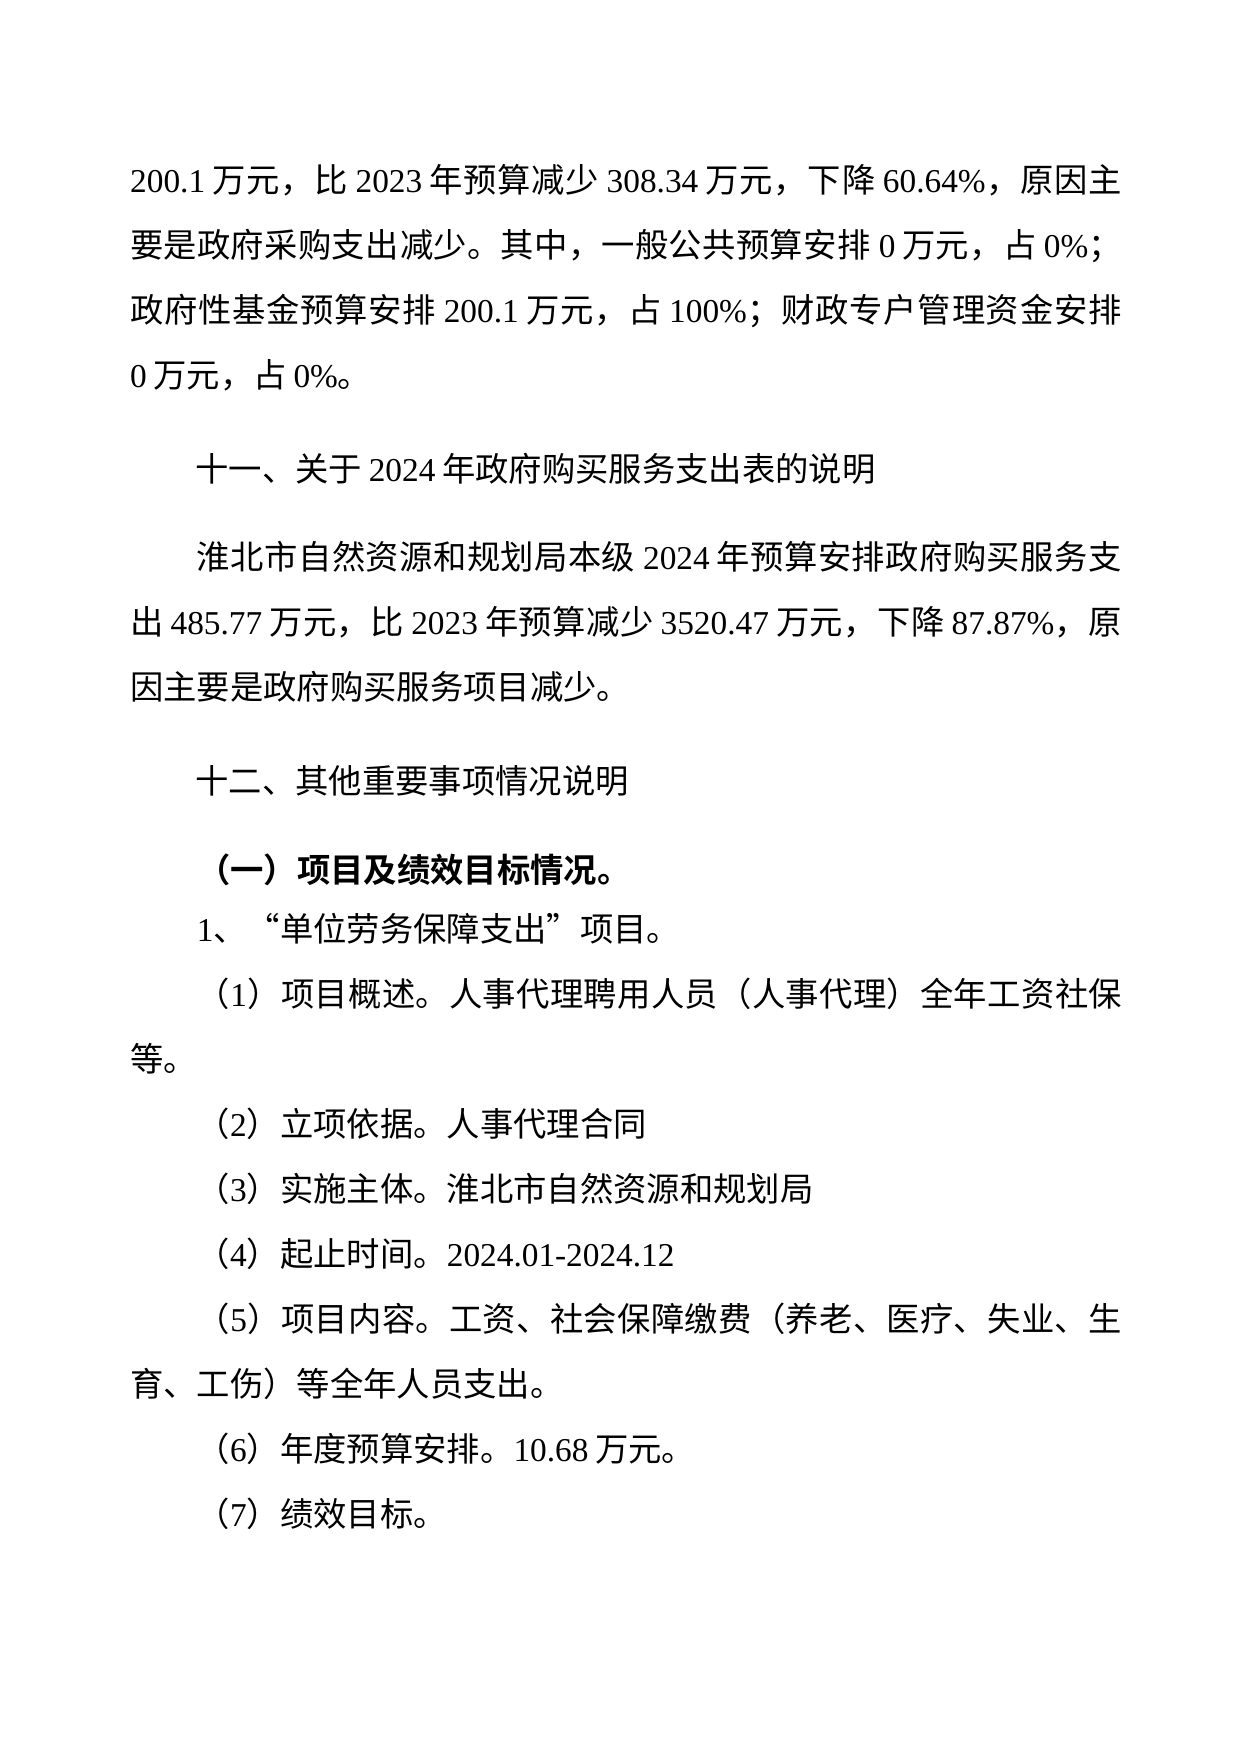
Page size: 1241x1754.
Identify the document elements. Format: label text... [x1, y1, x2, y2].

text （7）绩效目标。 [130, 1479, 1122, 1544]
text （2）立项依据。人事代理合同 [130, 1089, 1122, 1154]
text （3）实施主体。淮北市自然资源和规划局 [130, 1154, 1122, 1219]
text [130, 146, 1122, 406]
text 淮北市自然资源和规划局本级2024年预算安排政府购买服务支出485.77万元，比2023年预算减少3520.47万元，下降87.87%，原因主要是政府购买服务项目减少。 [130, 522, 1122, 717]
text （一）项目及绩效目标情况。 [130, 834, 1122, 894]
text 十一、关于2024年政府购买服务支出表的说明 [130, 435, 1122, 493]
text （4）起止时间。2024.01-2024.12 [130, 1219, 1122, 1284]
text 十二、其他重要事项情况说明 [130, 747, 1122, 805]
text （5）项目内容。工资、社会保障缴费（养老、医疗、失业、生育、工伤）等全年人员支出。 [130, 1284, 1122, 1414]
text 1、“单位劳务保障支出”项目。 [130, 894, 1122, 959]
text （1）项目概述。人事代理聘用人员（人事代理）全年工资社保等。 [130, 959, 1122, 1089]
text （6）年度预算安排。10.68万元。 [130, 1414, 1122, 1479]
